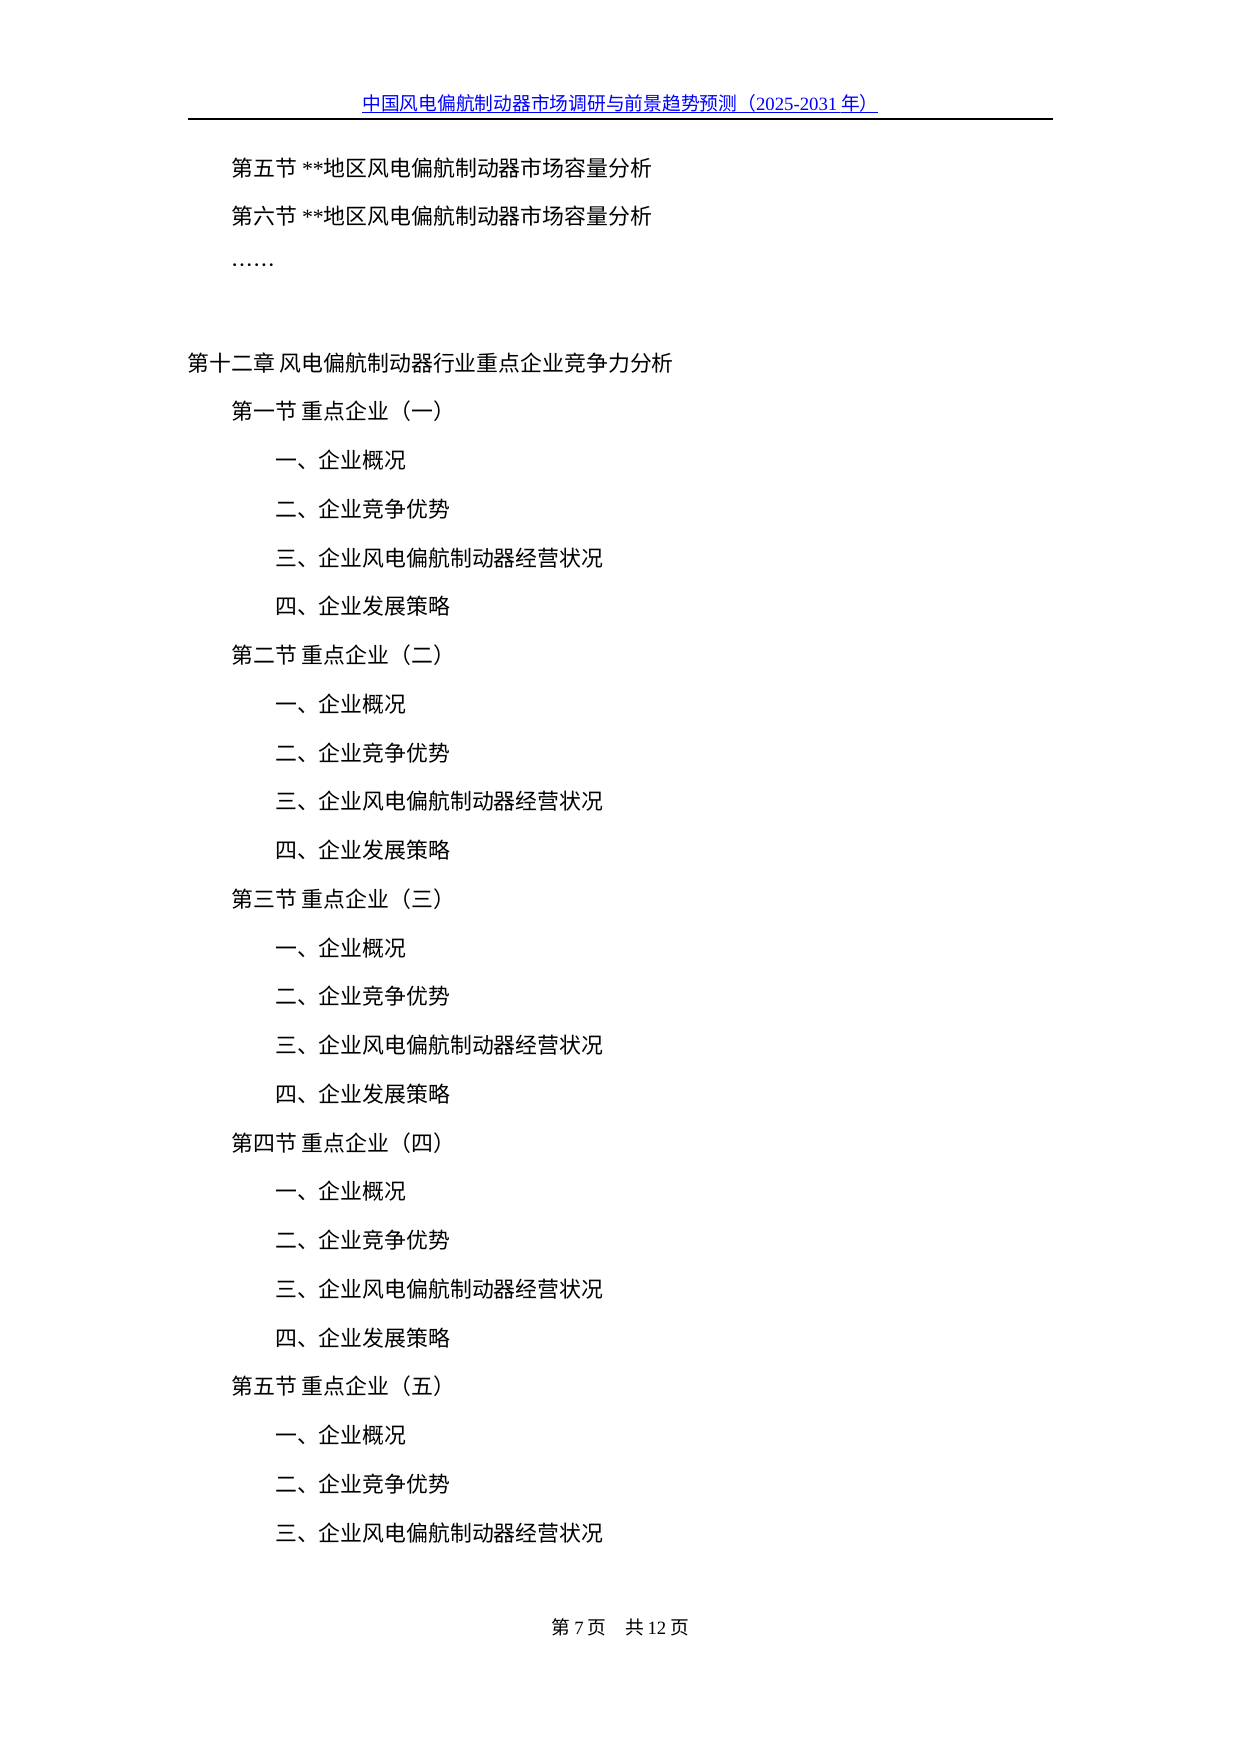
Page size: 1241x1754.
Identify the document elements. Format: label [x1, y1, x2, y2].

text [187, 150, 1053, 1548]
